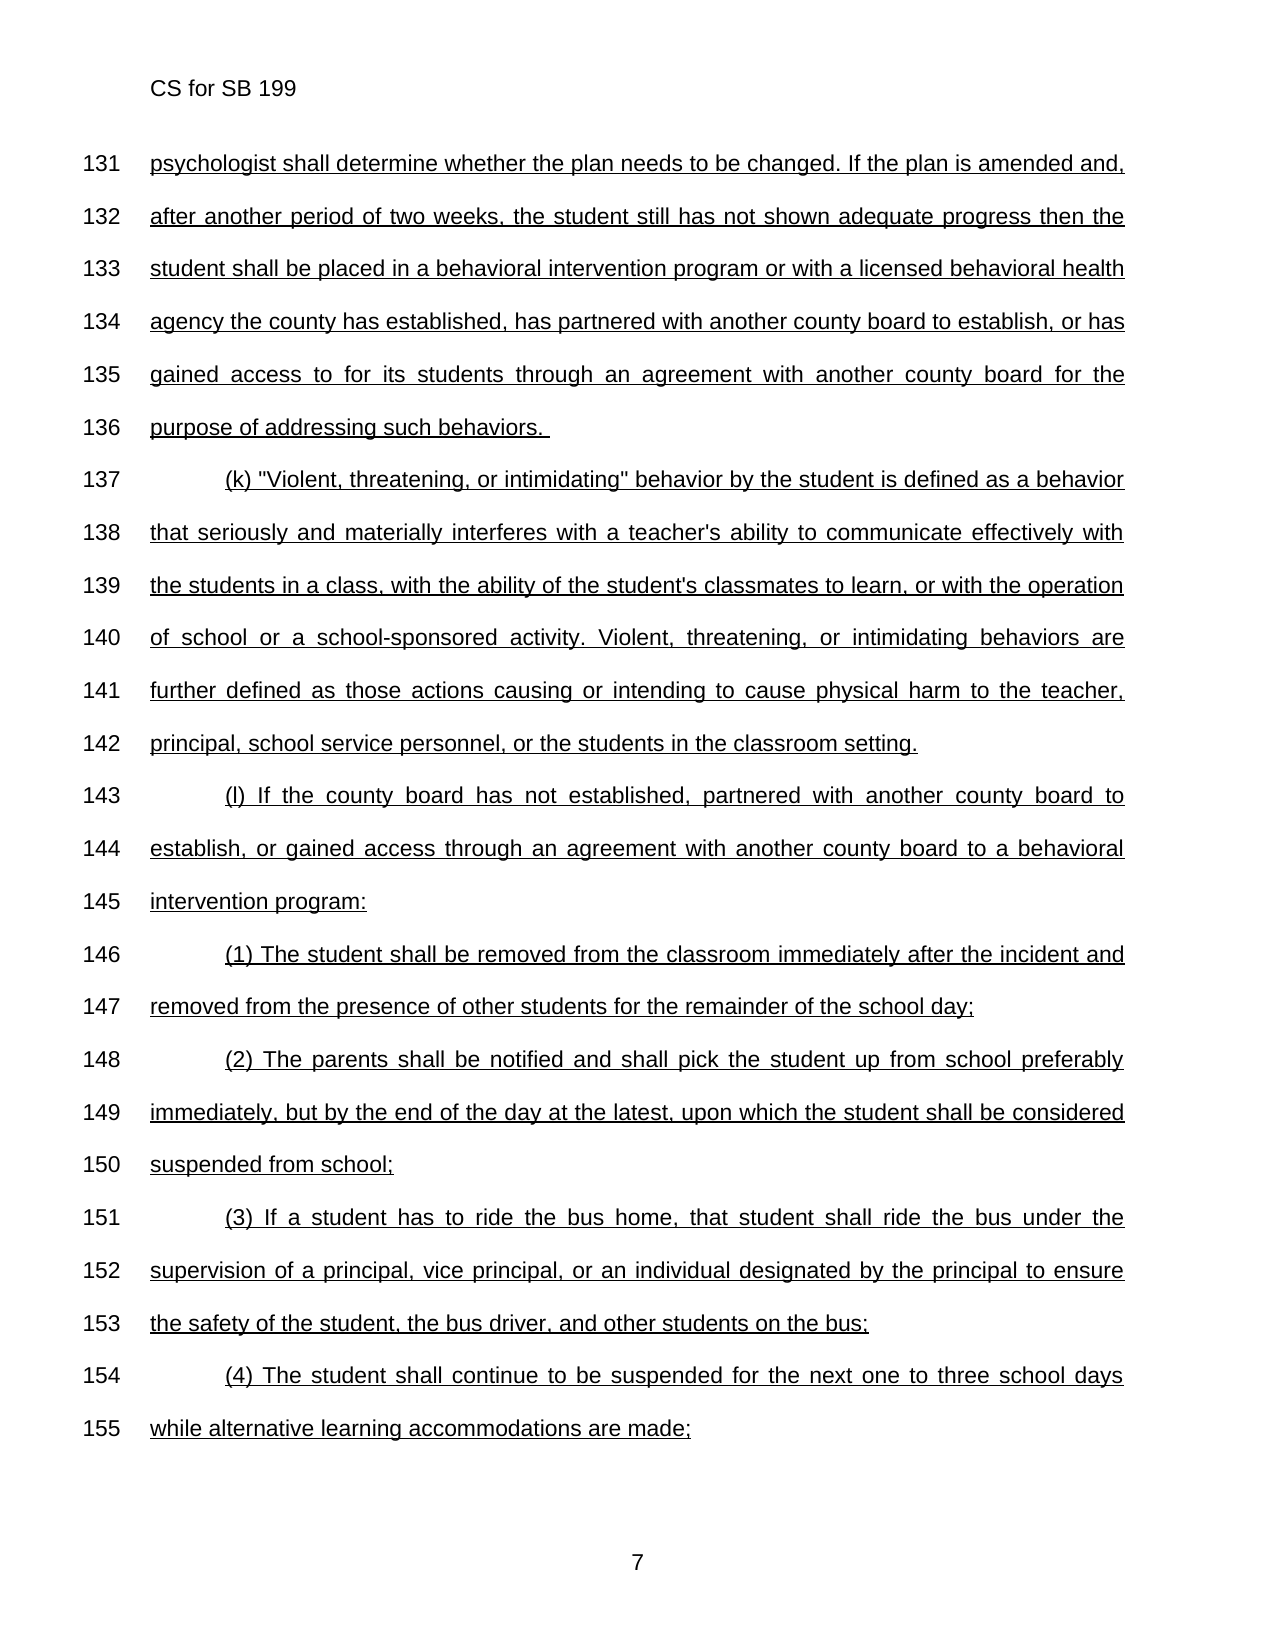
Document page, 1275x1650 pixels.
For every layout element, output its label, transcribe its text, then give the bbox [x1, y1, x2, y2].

text (k) "Violent, threatening, or intimidating" behavior by the student is defined as a behavior that seriously and materially interferes with a teacher's ability to communicate effectively with the students in a class, with the ability of the student's classmates to learn, or with the operation of school or a school-sponsored activity. Violent, threatening, or intimidating behaviors are further defined as those actions causing or intending to cause physical harm to the teacher, principal, school service personnel, or the students in the classroom setting. [150, 466, 1125, 647]
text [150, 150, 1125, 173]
text (k) "Violent, threatening, or intimidating" behavior by the student is defined as a behavior that seriously and materially interferes with a teacher's ability to communicate effectively with the students in a class, with the ability of the student's classmates to learn, or with the operation of school or a school-sponsored activity. Violent, threatening, or intimidating behaviors are further defined as those actions causing or intending to cause physical harm to the teacher, principal, school service personnel, or the students in the classroom setting. [150, 701, 1125, 756]
text (1) The student shall be removed from the classroom immediately after the incident and removed from the presence of other students for the remainder of the school day; [150, 941, 1125, 1020]
text (l) If the county board has not established, partnered with another county board to establish, or gained access through an agreement with another county board to a behavioral intervention program: [150, 782, 1125, 858]
text (l) If the county board has not established, partnered with another county board to establish, or gained access through an agreement with another county board to a behavioral intervention program: [150, 859, 1125, 914]
text (2) The parents shall be notified and shall pick the student up from school preferably immediately, but by the end of the day at the latest, upon which the student shall be considered suspended from school; [150, 1123, 1125, 1178]
text (4) The student shall continue to be suspended for the next one to three school days while alternative learning accommodations are made; [150, 1362, 1125, 1441]
text (3) If a student has to ride the bus home, that student shall ride the bus under the supervision of a principal, vice principal, or an individual designated by the principal to ensure the safety of the student, the bus driver, and other students on the bus; [150, 1281, 1125, 1336]
text (2) The parents shall be notified and shall pick the student up from school preferably immediately, but by the end of the day at the latest, upon which the student shall be considered suspended from school; [150, 1046, 1125, 1121]
text (k) "Violent, threatening, or intimidating" behavior by the student is defined as a behavior that seriously and materially interferes with a teacher's ability to communicate effectively with the students in a class, with the ability of the student's classmates to learn, or with the operation of school or a school-sponsored activity. Violent, threatening, or intimidating behaviors are further defined as those actions causing or intending to cause physical harm to the teacher, principal, school service personnel, or the students in the classroom setting. [150, 648, 1125, 700]
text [150, 174, 1125, 225]
text (3) If a student has to ride the bus home, that student shall ride the bus under the supervision of a principal, vice principal, or an individual designated by the principal to ensure the safety of the student, the bus driver, and other students on the bus; [150, 1204, 1125, 1280]
